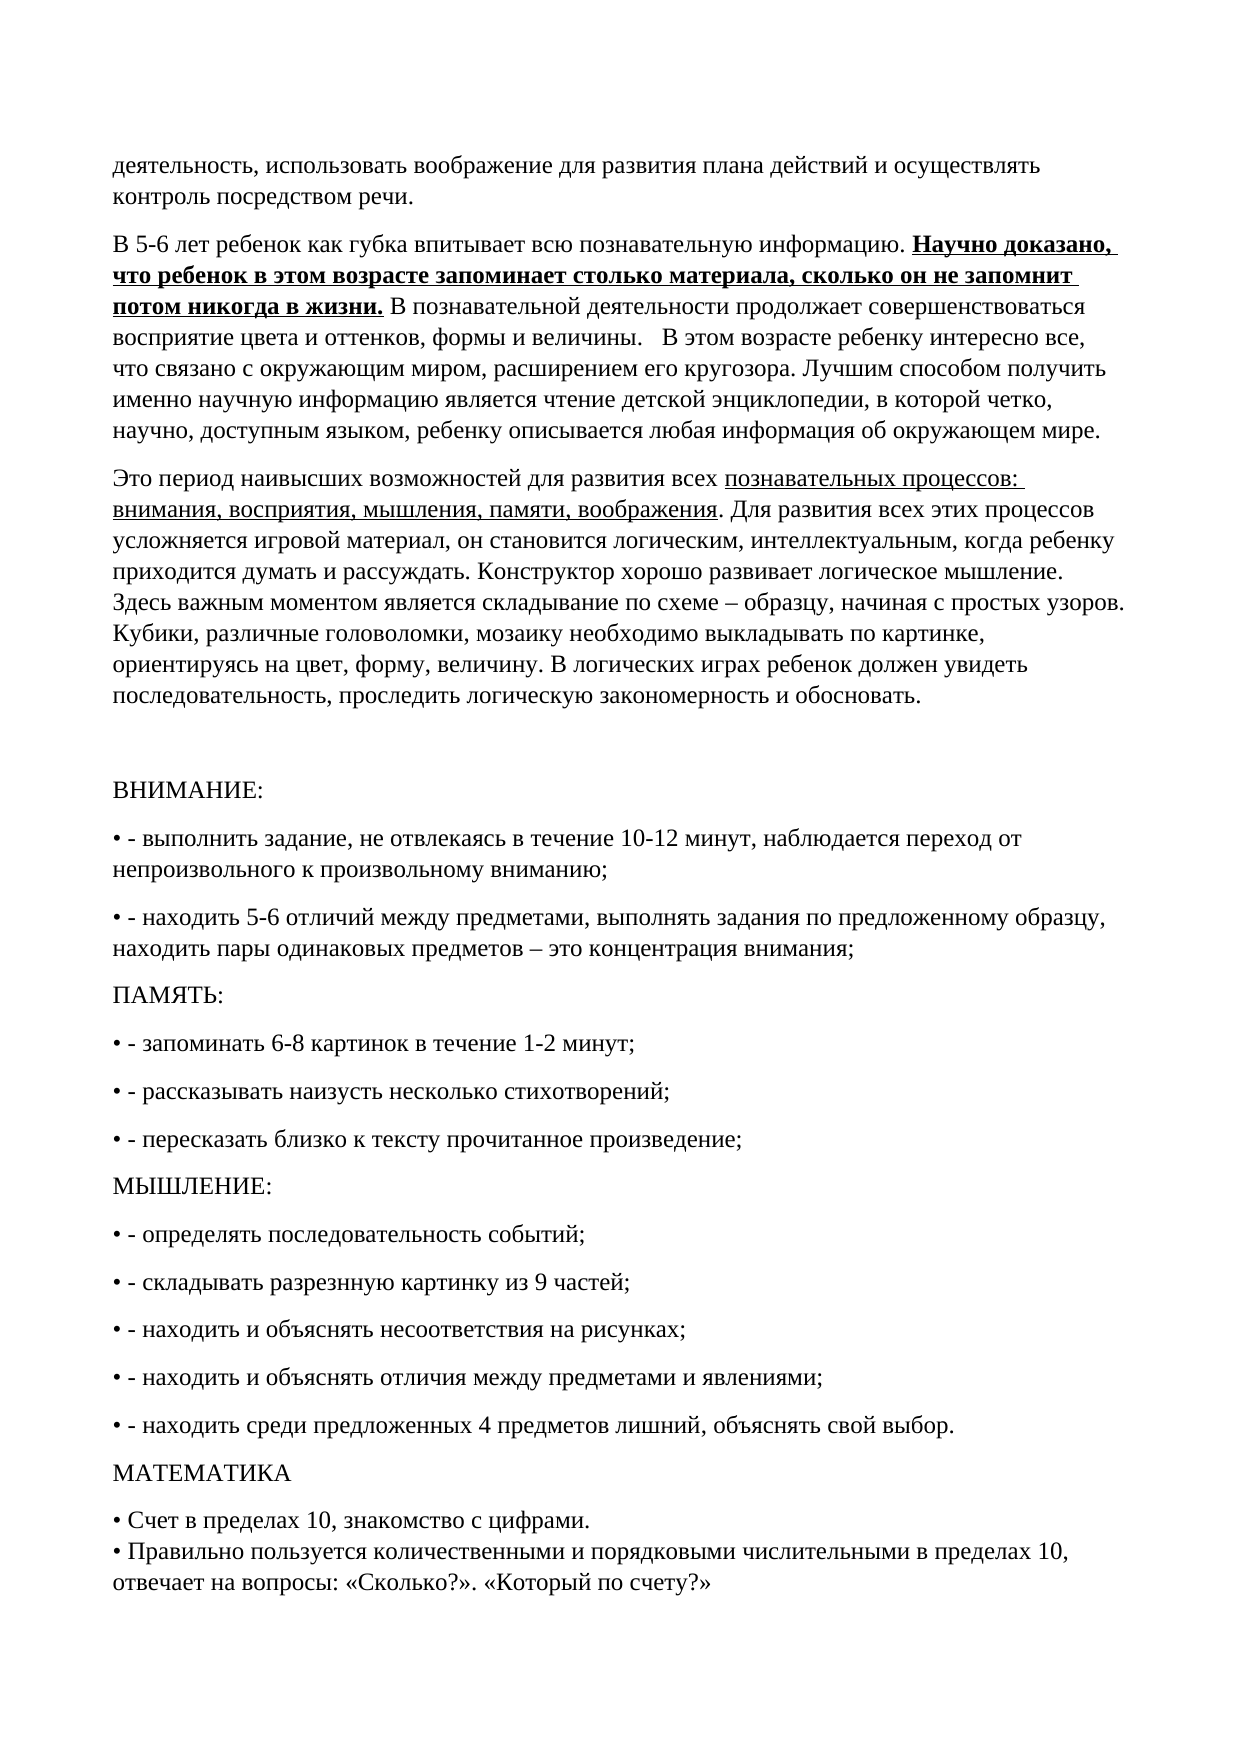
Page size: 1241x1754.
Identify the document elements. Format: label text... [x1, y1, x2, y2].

text • - пересказать близко к тексту прочитанное произведение; [112, 1124, 1128, 1152]
text • - находить среди предложенных 4 предметов лишний, объяснять свой выбор. [112, 1410, 1128, 1439]
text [112, 150, 1128, 210]
text МЫШЛЕНИЕ: [112, 1171, 1128, 1200]
text В 5-6 лет ребенок как губка впитывает всю познавательную информацию. Научно доказано, что ребенок в этом возрасте запоминает столько материала, сколько он не запомнит потом никогда в жизни. В познавательной деятельности продолжает совершенствоваться восприятие цвета и оттенков, формы и величины. В этом возрасте ребенку интересно все, что связано с окружающим миром, расширением его кругозора. Лучшим способом получить именно научную информацию является чтение детской энциклопедии, в которой четко, научно, доступным языком, ребенку описывается любая информация об окружающем мире. [112, 229, 1128, 444]
text ВНИМАНИЕ: [112, 775, 1128, 804]
text • - рассказывать наизусть несколько стихотворений; [112, 1076, 1128, 1105]
text Это период наивысших возможностей для развития всех познавательных процессов: внимания, восприятия, мышления, памяти, воображения. Для развития всех этих процессов усложняется игровой материал, он становится логическим, интеллектуальным, когда ребенку приходится думать и рассуждать. Конструктор хорошо развивает логическое мышление. Здесь важным моментом является складывание по схеме – образцу, начиная с простых узоров. Кубики, различные головоломки, мозаику необходимо выкладывать по картинке, ориентируясь на цвет, форму, величину. В логических играх ребенок должен увидеть последовательность, проследить логическую закономерность и обосновать. [112, 463, 1128, 709]
text • - запоминать 6-8 картинок в течение 1-2 минут; [112, 1028, 1128, 1057]
text • - выполнить задание, не отвлекаясь в течение 10-12 минут, наблюдается переход от непроизвольного к произвольному вниманию; [112, 823, 1128, 883]
text • - складывать разрезнную картинку из 9 частей; [112, 1267, 1128, 1296]
text • - находить 5-6 отличий между предметами, выполнять задания по предложенному образцу, находить пары одинаковых предметов – это концентрация внимания; [112, 902, 1128, 962]
text • - находить и объяснять отличия между предметами и явлениями; [112, 1362, 1128, 1391]
text МАТЕМАТИКА [112, 1458, 1128, 1486]
text ПАМЯТЬ: [112, 981, 1128, 1009]
text • Счет в пределах 10, знакомство с цифрами. • Правильно пользуется количественными и порядковыми числительными в пределах 10, отвечает на вопросы: «Сколько?». «Который по счету?» [112, 1505, 1128, 1596]
text • - находить и объяснять несоответствия на рисунках; [112, 1314, 1128, 1343]
text • - определять последовательность событий; [112, 1219, 1128, 1248]
